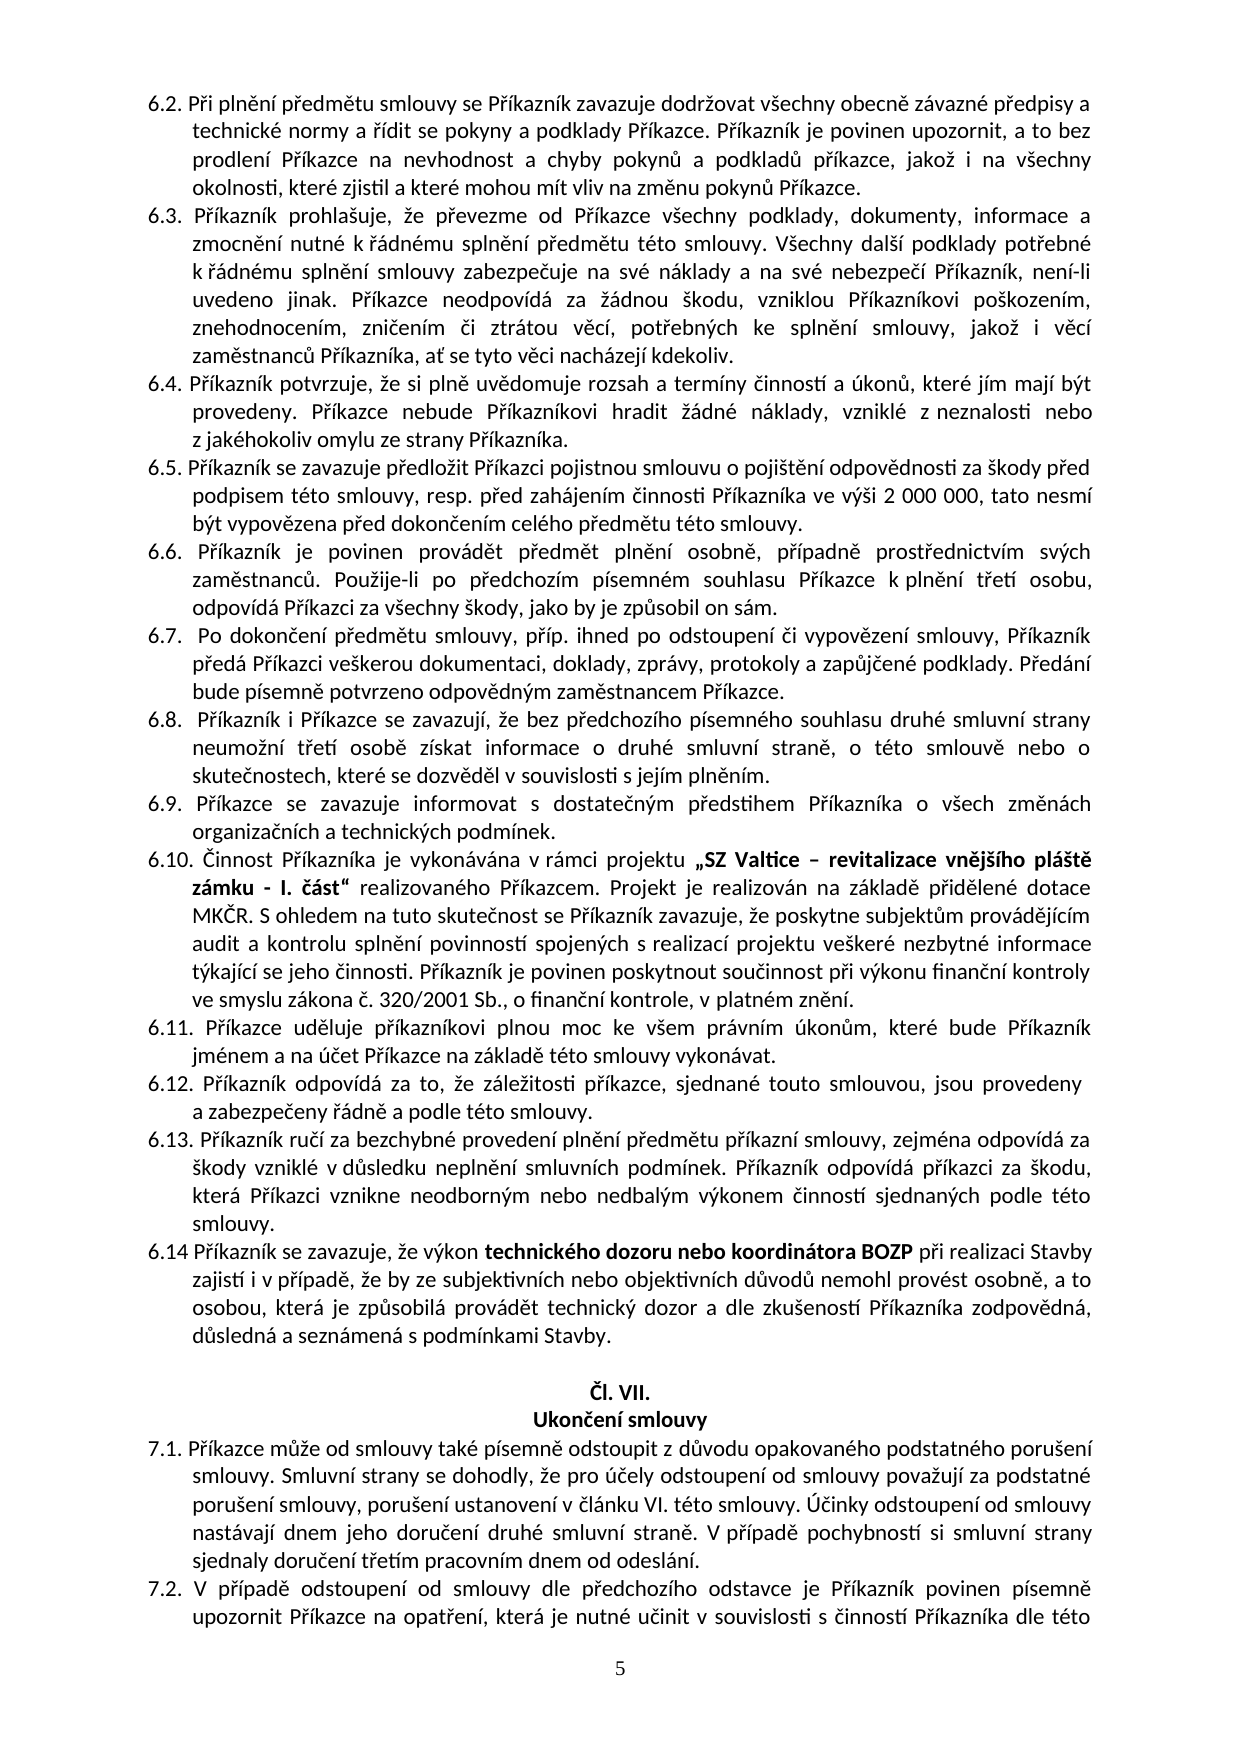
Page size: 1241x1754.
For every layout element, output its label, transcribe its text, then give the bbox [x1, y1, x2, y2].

text 6.13. Příkazník ručí za bezchybné provedení plnění předmětu příkazní smlouvy, zejména odpovídá za škody vzniklé v důsledku neplnění smluvních podmínek. Příkazník odpovídá příkazci za škodu, která Příkazci vznikne neodborným nebo nedbalým výkonem činností sjednaných podle této smlouvy. [148, 1125, 1093, 1237]
text 6.14 Příkazník se zavazuje, že výkon technického dozoru nebo koordinátora BOZP při realizaci Stavby zajistí i v případě, že by ze subjektivních nebo objektivních důvodů nemohl provést osobně, a to osobou, která je způsobilá provádět technický dozor a dle zkušeností Příkazníka zodpovědná, důsledná a seznámená s podmínkami Stavby. [148, 1237, 1093, 1349]
text 6.11. Příkazce uděluje příkazníkovi plnou moc ke všem právním úkonům, které bude Příkazník jménem a na účet Příkazce na základě této smlouvy vykonávat. [148, 1013, 1093, 1069]
text 7.1. Příkazce může od smlouvy také písemně odstoupit z důvodu opakovaného podstatného porušení smlouvy. Smluvní strany se dohodly, že pro účely odstoupení od smlouvy považují za podstatné porušení smlouvy, porušení ustanovení v článku VI. této smlouvy. Účinky odstoupení od smlouvy nastávají dnem jeho doručení druhé smluvní straně. V případě pochybností si smluvní strany sjednaly doručení třetím pracovním dnem od odeslání. [148, 1434, 1093, 1574]
text 6.2. Při plnění předmětu smlouvy se Příkazník zavazuje dodržovat všechny obecně závazné předpisy a technické normy a řídit se pokyny a podklady Příkazce. Příkazník je povinen upozornit, a to bez prodlení Příkazce na nevhodnost a chyby pokynů a podkladů příkazce, jakož i na všechny okolnosti, které zjistil a které mohou mít vliv na změnu pokynů Příkazce. [148, 89, 1093, 201]
text 6.5. Příkazník se zavazuje předložit Příkazci pojistnou smlouvu o pojištění odpovědnosti za škody před podpisem této smlouvy, resp. před zahájením činnosti Příkazníka ve výši 2 000 000, tato nesmí být vypovězena před dokončením celého předmětu této smlouvy. [148, 453, 1093, 537]
text 6.3. Příkazník prohlašuje, že převezme od Příkazce všechny podklady, dokumenty, informace a zmocnění nutné k řádnému splnění předmětu této smlouvy. Všechny další podklady potřebné k řádnému splnění smlouvy zabezpečuje na své náklady a na své nebezpečí Příkazník, není-li uvedeno jinak. Příkazce neodpovídá za žádnou škodu, vzniklou Příkazníkovi poškozením, znehodnocením, zničením či ztrátou věcí, potřebných ke splnění smlouvy, jakož i věcí zaměstnanců Příkazníka, ať se tyto věci nacházejí kdekoliv. [148, 201, 1093, 369]
text 6.9. Příkazce se zavazuje informovat s dostatečným předstihem Příkazníka o všech změnách organizačních a technických podmínek. [148, 789, 1093, 845]
text 6.10. Činnost Příkazníka je vykonávána v rámci projektu „SZ Valtice – revitalizace vnějšího pláště zámku - I. část“ realizovaného Příkazcem. Projekt je realizován na základě přidělené dotace MKČR. S ohledem na tuto skutečnost se Příkazník zavazuje, že poskytne subjektům provádějícím audit a kontrolu splnění povinností spojených s realizací projektu veškeré nezbytné informace týkající se jeho činnosti. Příkazník je povinen poskytnout součinnost při výkonu finanční kontroly ve smyslu zákona č. 320/2001 Sb., o finanční kontrole, v platném znění. [148, 845, 1093, 1013]
text 6.7. Po dokončení předmětu smlouvy, příp. ihned po odstoupení či vypovězení smlouvy, Příkazník předá Příkazci veškerou dokumentaci, doklady, zprávy, protokoly a zapůjčené podklady. Předání bude písemně potvrzeno odpovědným zaměstnancem Příkazce. [148, 621, 1093, 705]
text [148, 1574, 1093, 1630]
text 6.6. Příkazník je povinen provádět předmět plnění osobně, případně prostřednictvím svých zaměstnanců. Použije-li po předchozím písemném souhlasu Příkazce k plnění třetí osobu, odpovídá Příkazci za všechny škody, jako by je způsobil on sám. [148, 537, 1093, 621]
text Ukončení smlouvy [148, 1406, 1093, 1434]
text 6.12. Příkazník odpovídá za to, že záležitosti příkazce, sjednané touto smlouvou, jsou provedeny a zabezpečeny řádně a podle této smlouvy. [148, 1069, 1093, 1125]
text 6.4. Příkazník potvrzuje, že si plně uvědomuje rozsah a termíny činností a úkonů, které jím mají být provedeny. Příkazce nebude Příkazníkovi hradit žádné náklady, vzniklé z neznalosti nebo z jakéhokoliv omylu ze strany Příkazníka. [148, 369, 1093, 453]
text Čl. VII. [148, 1378, 1093, 1406]
text 6.8. Příkazník i Příkazce se zavazují, že bez předchozího písemného souhlasu druhé smluvní strany neumožní třetí osobě získat informace o druhé smluvní straně, o této smlouvě nebo o skutečnostech, které se dozvěděl v souvislosti s jejím plněním. [148, 705, 1093, 789]
